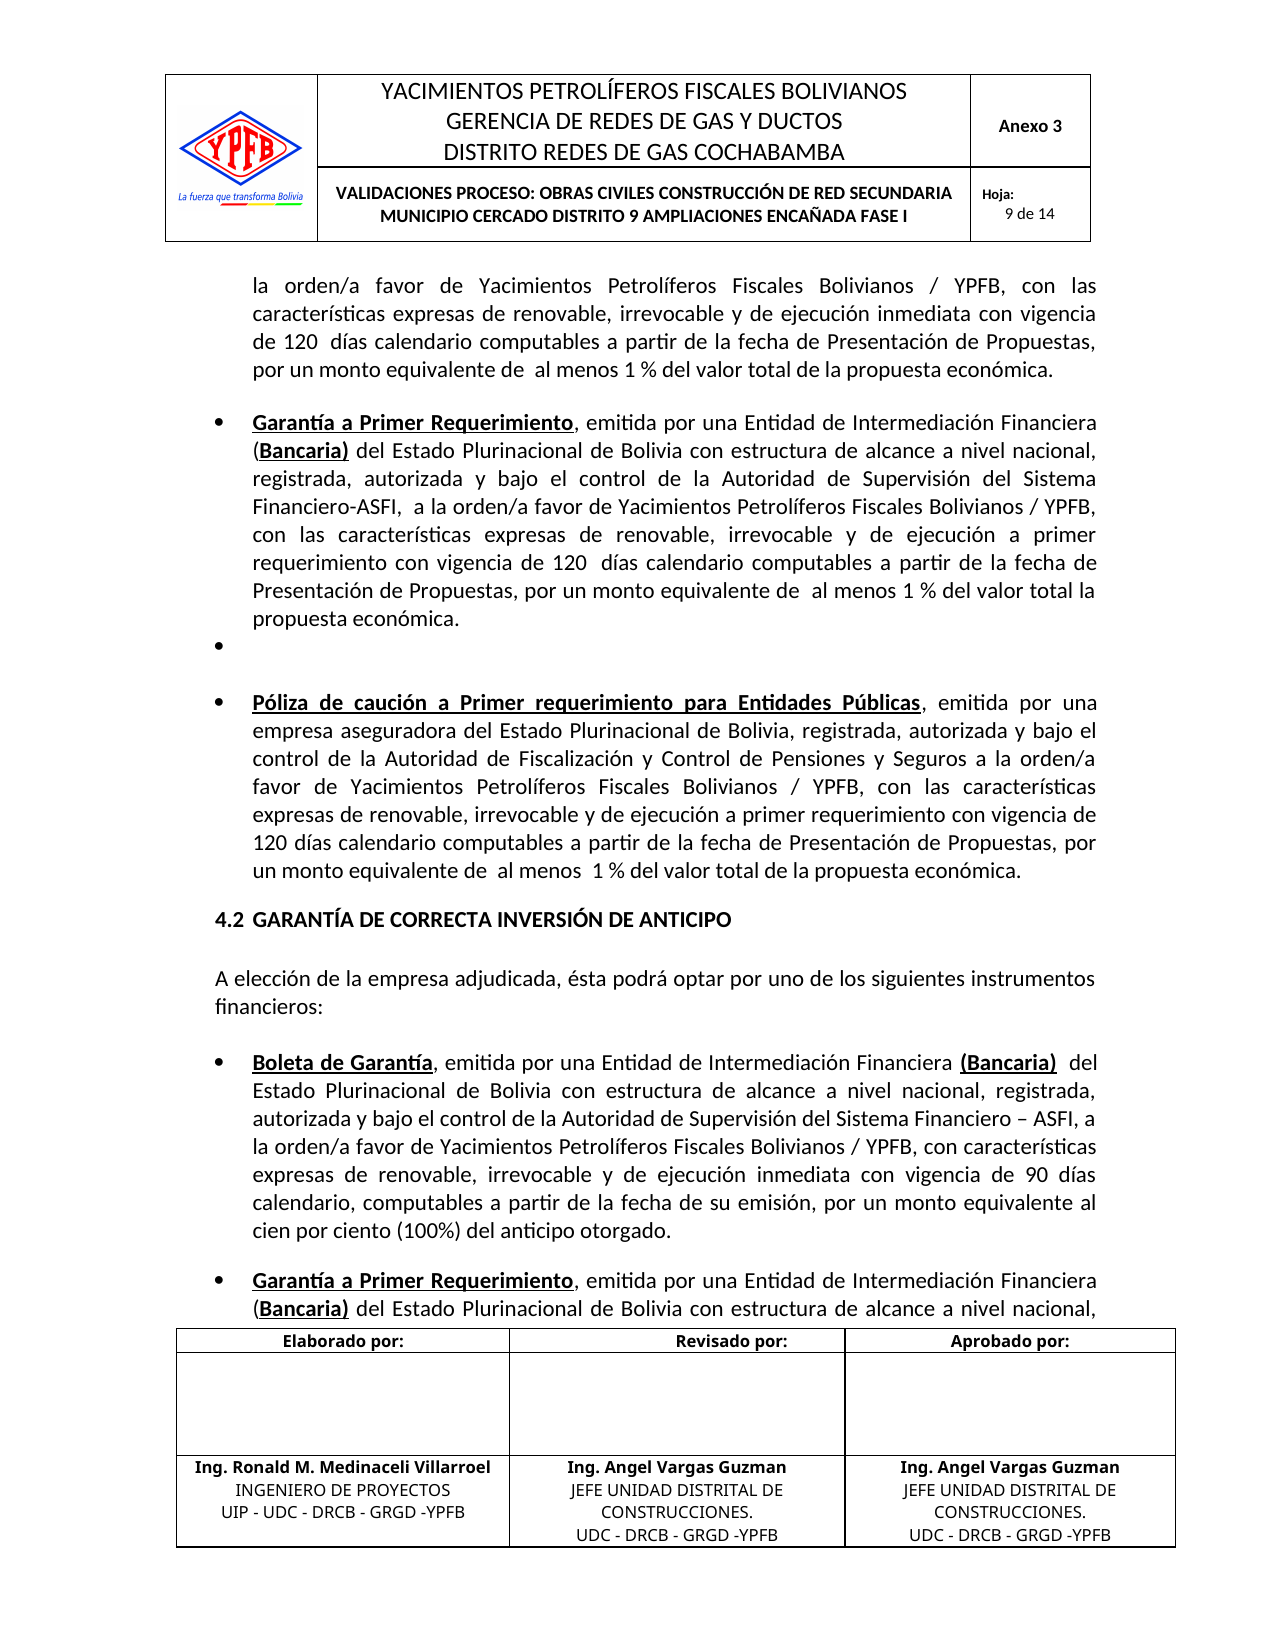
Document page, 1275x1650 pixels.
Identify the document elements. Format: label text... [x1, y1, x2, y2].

text A elección de la empresa adjudicada, ésta podrá optar por uno de los siguientes instrumentos financieros: [215, 964, 1098, 1020]
picture [176, 105, 304, 211]
list Póliza de caución a Primer requerimiento para Entidades Públicas, emitida por una empresa aseguradora del Estado Plurinacional de Bolivia, registrada, autorizada y bajo el control de la Autoridad de Fiscalización y Control de Pensiones y Seguros a la orden/a favor de Yacimientos Petrolíferos Fiscales Bolivianos / YPFB, con las características expresas de renovable, irrevocable y de ejecución a primer requerimiento con vigencia de 120 días calendario computables a partir de la fecha de Presentación de Propuestas, por un monto equivalente de al menos 1 % del valor total de la propuesta económica. [215, 688, 1098, 884]
list Garantía a Primer Requerimiento, emitida por una Entidad de Intermediación Financiera (Bancaria) del Estado Plurinacional de Bolivia con estructura de alcance a nivel nacional, registrada, autorizada y bajo el control de la Autoridad de Supervisión del Sistema Financiero-ASFI, a la orden/a favor de Yacimientos Petrolíferos Fiscales Bolivianos / YPFB, con las características expresas de renovable, irrevocable y de ejecución a primer requerimiento con vigencia de 120 días calendario computables a partir de la fecha de Presentación de Propuestas, por un monto equivalente de al menos 1 % del valor total la propuesta económica. [215, 408, 1098, 632]
subtitle GARANTÍA DE CORRECTA INVERSIÓN DE ANTICIPO [215, 905, 1098, 933]
list Boleta de Garantía, emitida por una Entidad de Intermediación Financiera (Bancaria) del Estado Plurinacional de Bolivia con estructura de alcance a nivel nacional, registrada, autorizada y bajo el control de la Autoridad de Supervisión del Sistema Financiero – ASFI, a la orden/a favor de Yacimientos Petrolíferos Fiscales Bolivianos / YPFB, con características expresas de renovable, irrevocable y de ejecución inmediata con vigencia de 90 días calendario, computables a partir de la fecha de su emisión, por un monto equivalente al cien por ciento (100%) del anticipo otorgado. [215, 1048, 1098, 1244]
